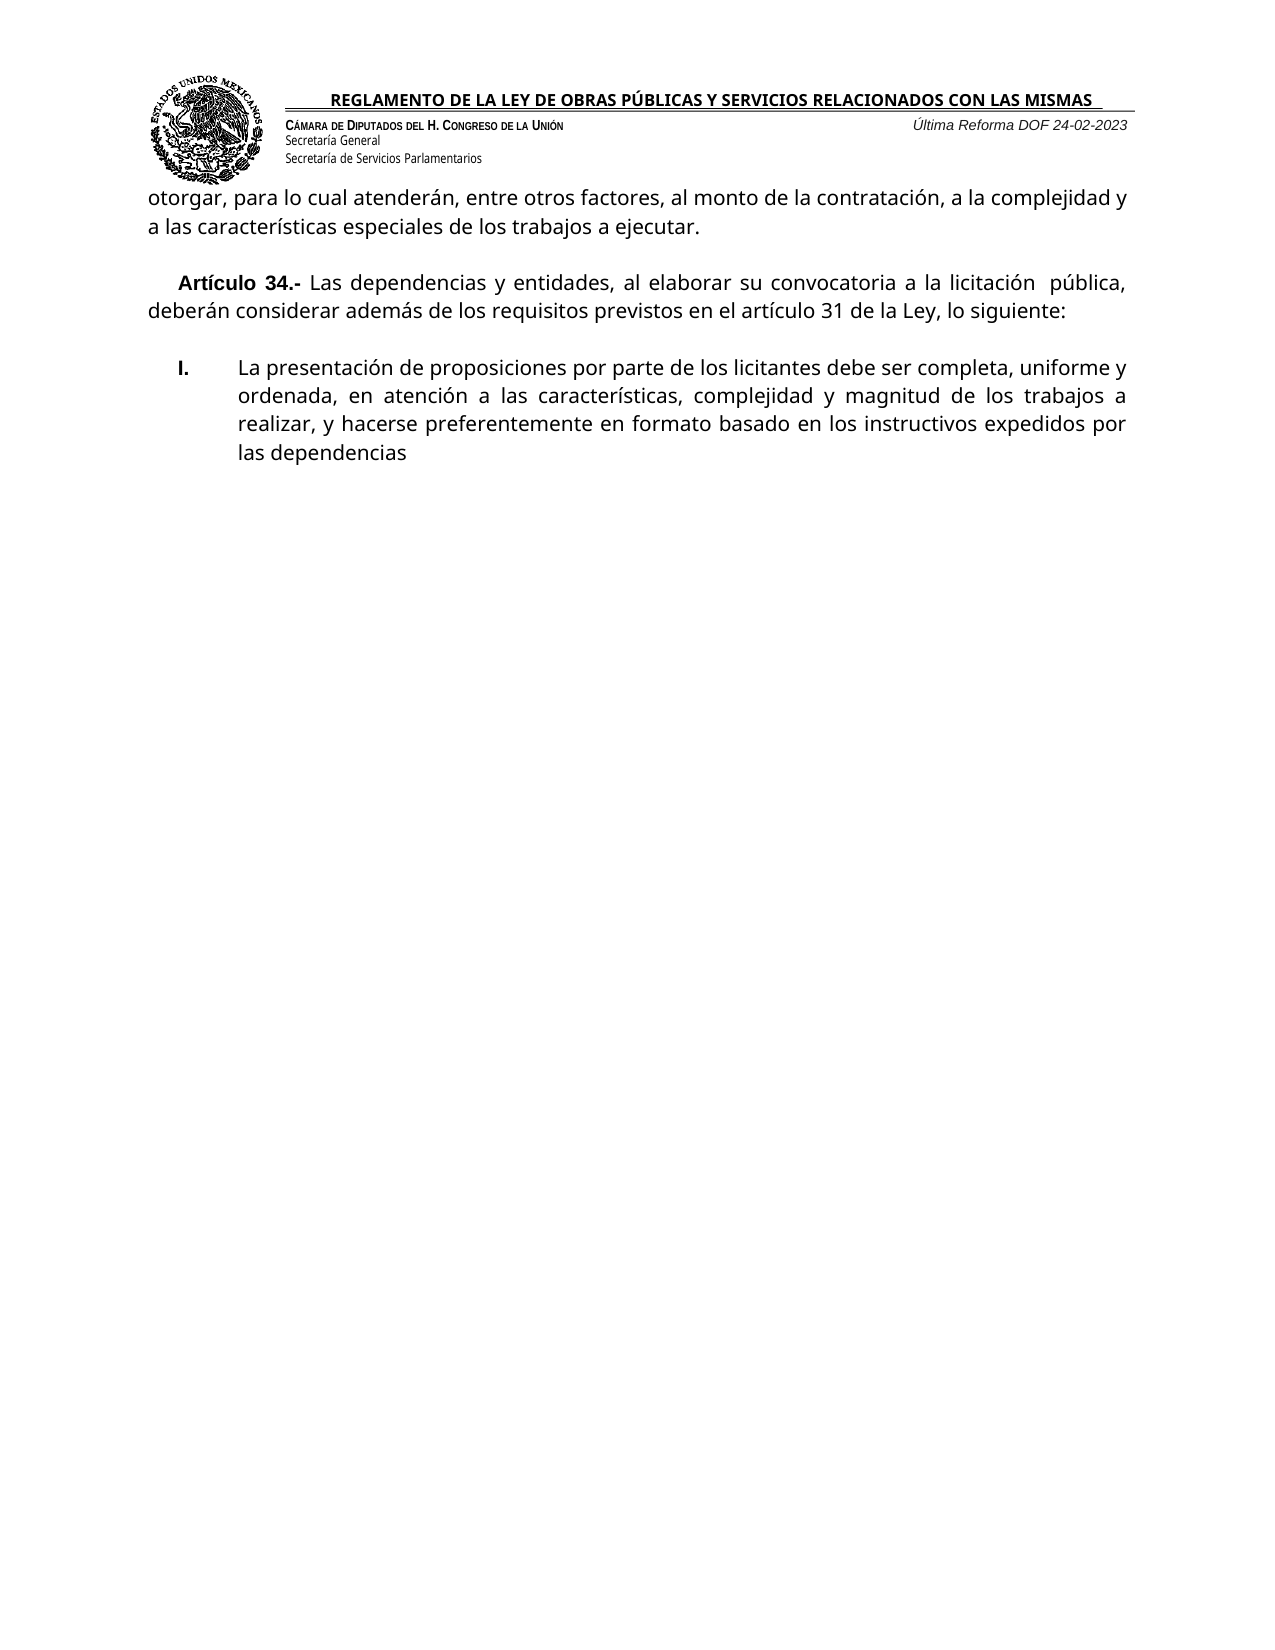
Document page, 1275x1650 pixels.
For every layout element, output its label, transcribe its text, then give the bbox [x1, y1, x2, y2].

list La presentación de proposiciones por parte de los licitantes debe ser completa, uniforme y ordenada, en atención a las características, complejidad y magnitud de los trabajos a realizar, y hacerse preferentemente en formato basado en los instructivos expedidos por las dependencias [178, 353, 1127, 466]
text Artículo 34.- Las dependencias y entidades, al elaborar su convocatoria a la licitación pública, deberán considerar además de los requisitos previstos en el artículo 31 de la Ley, lo siguiente: [148, 268, 1127, 325]
picture [150, 75, 263, 183]
